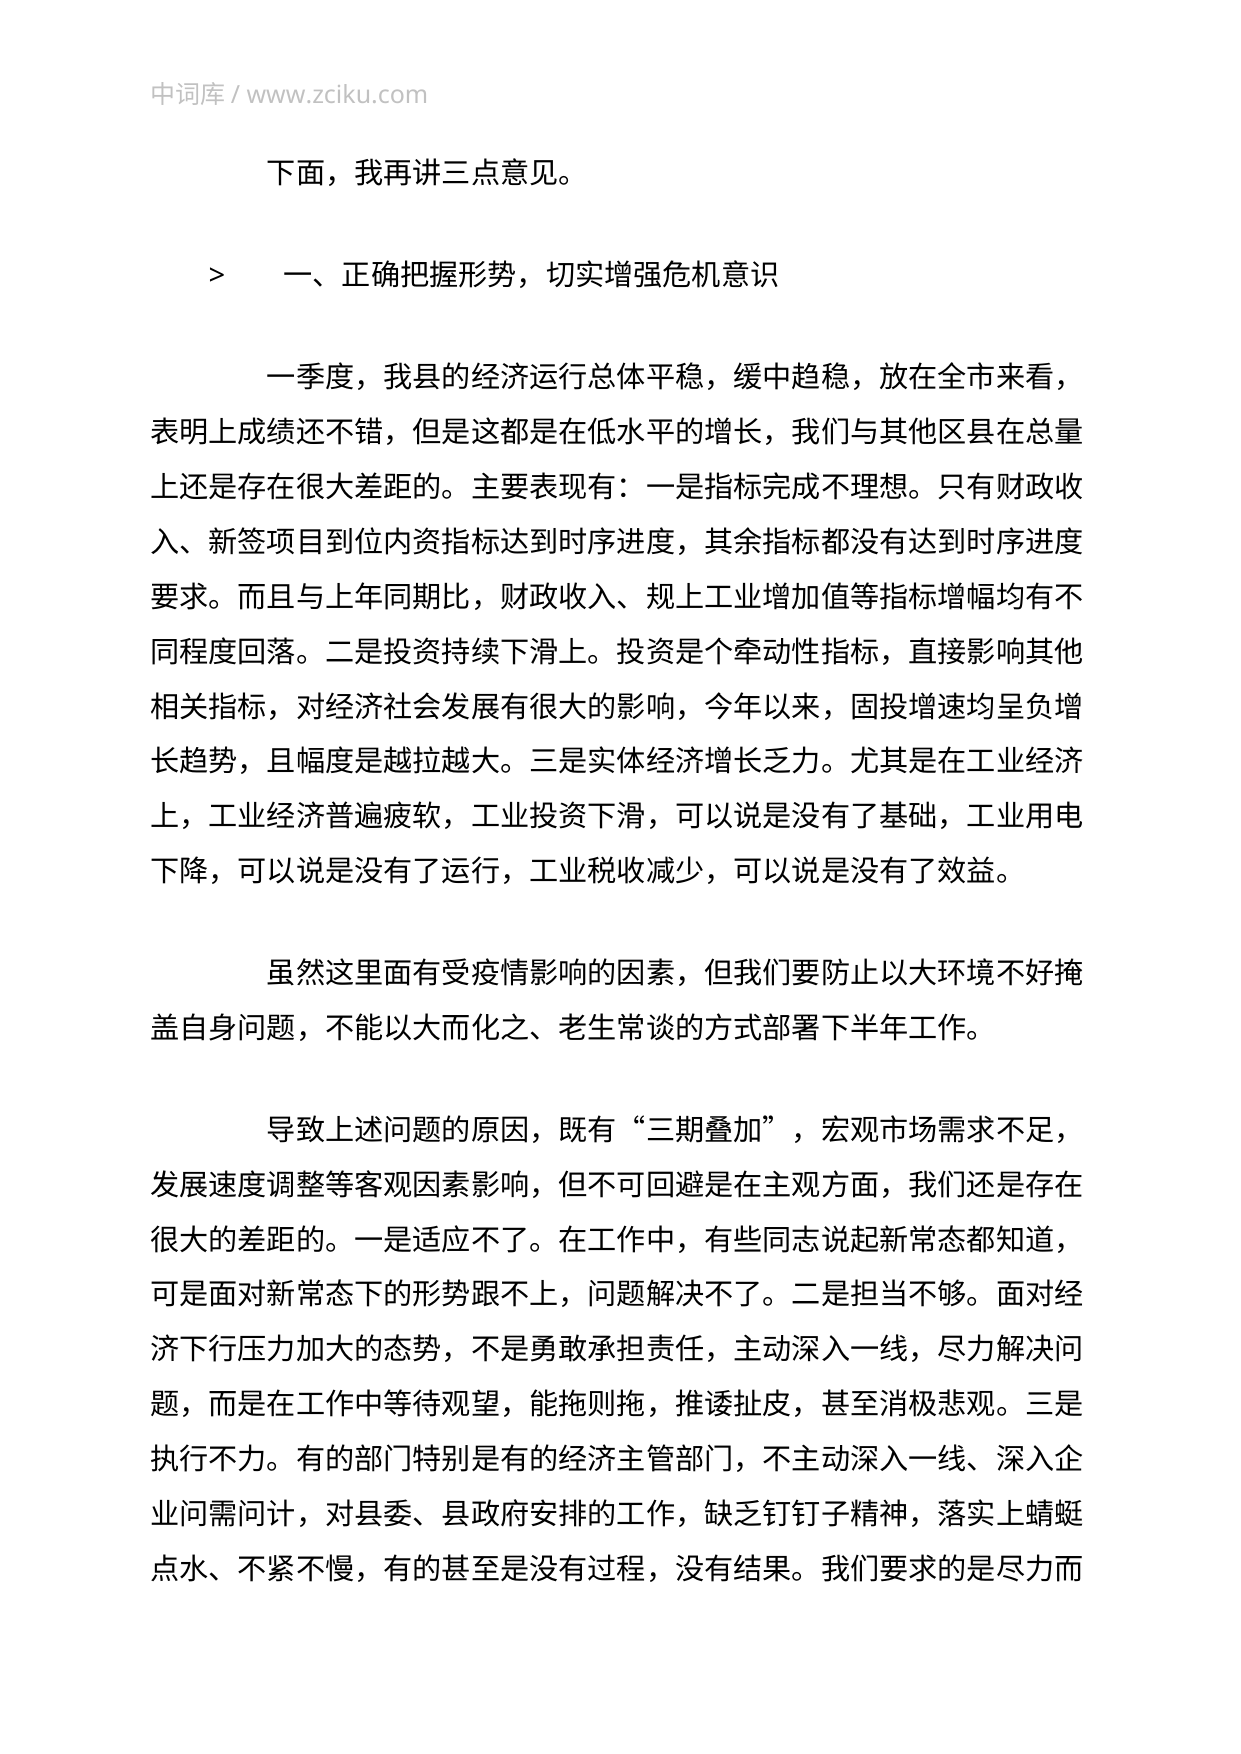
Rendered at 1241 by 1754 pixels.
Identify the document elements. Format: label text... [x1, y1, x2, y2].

text 虽然这里面有受疫情影响的因素，但我们要防止以大环境不好掩盖自身问题，不能以大而化之、老生常谈的方式部署下半年工作。 [150, 949, 1090, 1047]
text 下面，我再讲三点意见。 [150, 150, 1090, 192]
text > 一、正确把握形势，切实增强危机意识 [150, 252, 1090, 294]
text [150, 1106, 1090, 1588]
text 一季度，我县的经济运行总体平稳，缓中趋稳，放在全市来看，表明上成绩还不错，但是这都是在低水平的增长，我们与其他区县在总量上还是存在很大差距的。主要表现有：一是指标完成不理想。只有财政收入、新签项目到位内资指标达到时序进度，其余指标都没有达到时序进度要求。而且与上年同期比，财政收入、规上工业增加值等指标增幅均有不同程度回落。二是投资持续下滑上。投资是个牵动性指标，直接影响其他相关指标，对经济社会发展有很大的影响，今年以来，固投增速均呈负增长趋势，且幅度是越拉越大。三是实体经济增长乏力。尤其是在工业经济上，工业经济普遍疲软，工业投资下滑，可以说是没有了基础，工业用电下降，可以说是没有了运行，工业税收减少，可以说是没有了效益。 [150, 354, 1090, 890]
